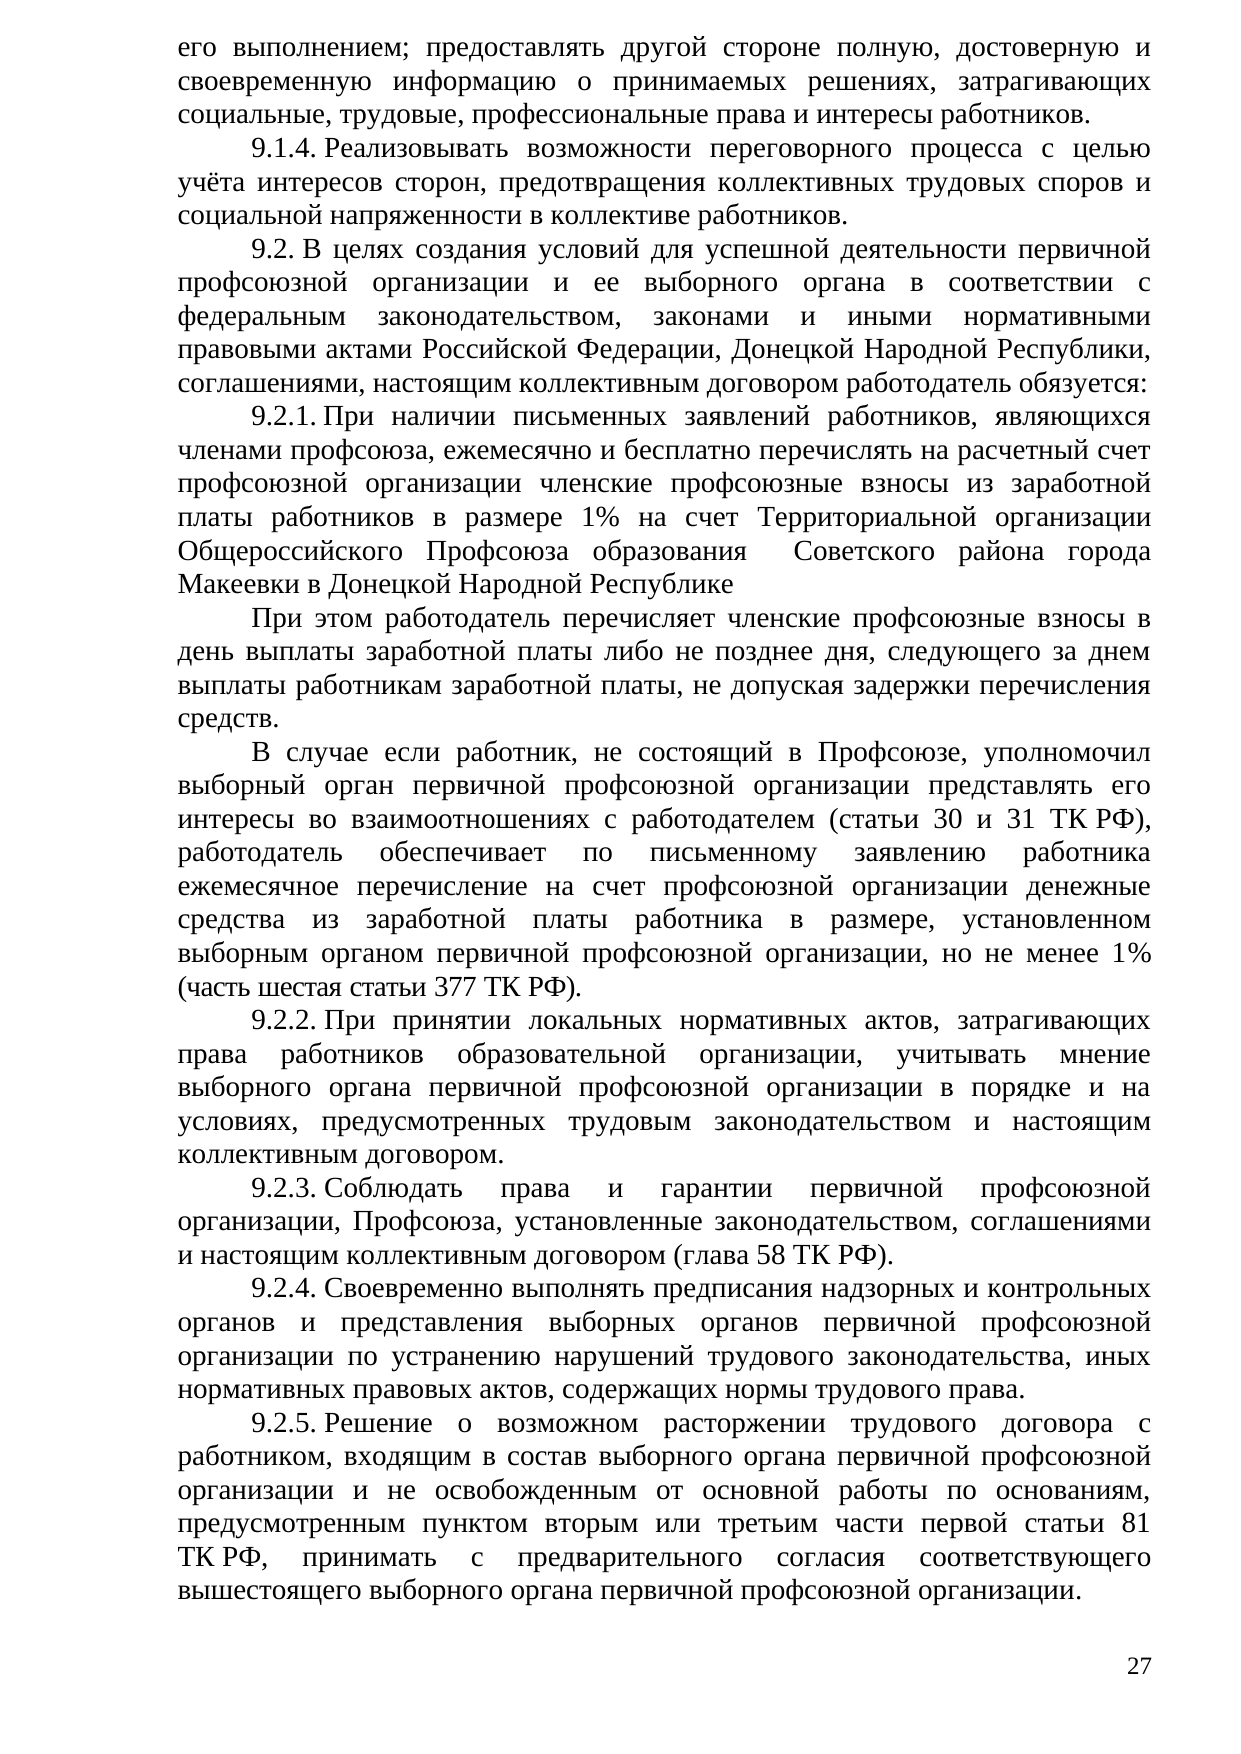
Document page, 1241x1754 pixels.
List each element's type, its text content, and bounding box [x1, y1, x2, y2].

text При этом работодатель перечисляет членские профсоюзные взносы в день выплаты заработной платы либо не позднее дня, следующего за днем выплаты работникам заработной платы, не допуская задержки перечисления средств. [177, 600, 1152, 734]
text 9.2.5. Решение о возможном расторжении трудового договора с работником, входящим в состав выборного органа первичной профсоюзной организации и не освобожденным от основной работы по основаниям, предусмотренным пунктом вторым или третьим части первой статьи 81 ТК РФ, принимать с предварительного согласия соответствующего вышестоящего выборного органа первичной профсоюзной организации. [177, 1405, 1152, 1606]
text 9.2.1. При наличии письменных заявлений работников, являющихся членами профсоюза, ежемесячно и бесплатно перечислять на расчетный счет профсоюзной организации членские профсоюзные взносы из заработной платы работников в размере 1% на счет Территориальной организации Общероссийского Профсоюза образования Советского района города Макеевки в Донецкой Народной Республике [177, 398, 1152, 600]
text В случае если работник, не состоящий в Профсоюзе, уполномочил выборный орган первичной профсоюзной организации представлять его интересы во взаимоотношениях с работодателем (статьи 30 и 31 ТК РФ), работодатель обеспечивает по письменному заявлению работника ежемесячное перечисление на счет профсоюзной организации денежные средства из заработной платы работника в размере, установленном выборным органом первичной профсоюзной организации, но не менее 1% (часть шестая статьи 377 ТК РФ). [177, 734, 1152, 1002]
text 9.2.2. При принятии локальных нормативных актов, затрагивающих права работников образовательной организации, учитывать мнение выборного органа первичной профсоюзной организации в порядке и на условиях, предусмотренных трудовым законодательством и настоящим коллективным договором. [177, 1002, 1152, 1170]
text 9.1.4. Реализовывать возможности переговорного процесса с целью учёта интересов сторон, предотвращения коллективных трудовых споров и социальной напряженности в коллективе работников. [177, 130, 1152, 231]
text 9.2. В целях создания условий для успешной деятельности первичной профсоюзной организации и ее выборного органа в соответствии с федеральным законодательством, законами и иными нормативными правовыми актами Российской Федерации, Донецкой Народной Республики, соглашениями, настоящим коллективным договором работодатель обязуется: [177, 231, 1152, 398]
text 9.2.3. Соблюдать права и гарантии первичной профсоюзной организации, Профсоюза, установленные законодательством, соглашениями и настоящим коллективным договором (глава 58 ТК РФ). [177, 1170, 1152, 1271]
text 9.2.4. Своевременно выполнять предписания надзорных и контрольных органов и представления выборных органов первичной профсоюзной организации по устранению нарушений трудового законодательства, иных нормативных правовых актов, содержащих нормы трудового права. [177, 1271, 1152, 1405]
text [177, 29, 1152, 130]
